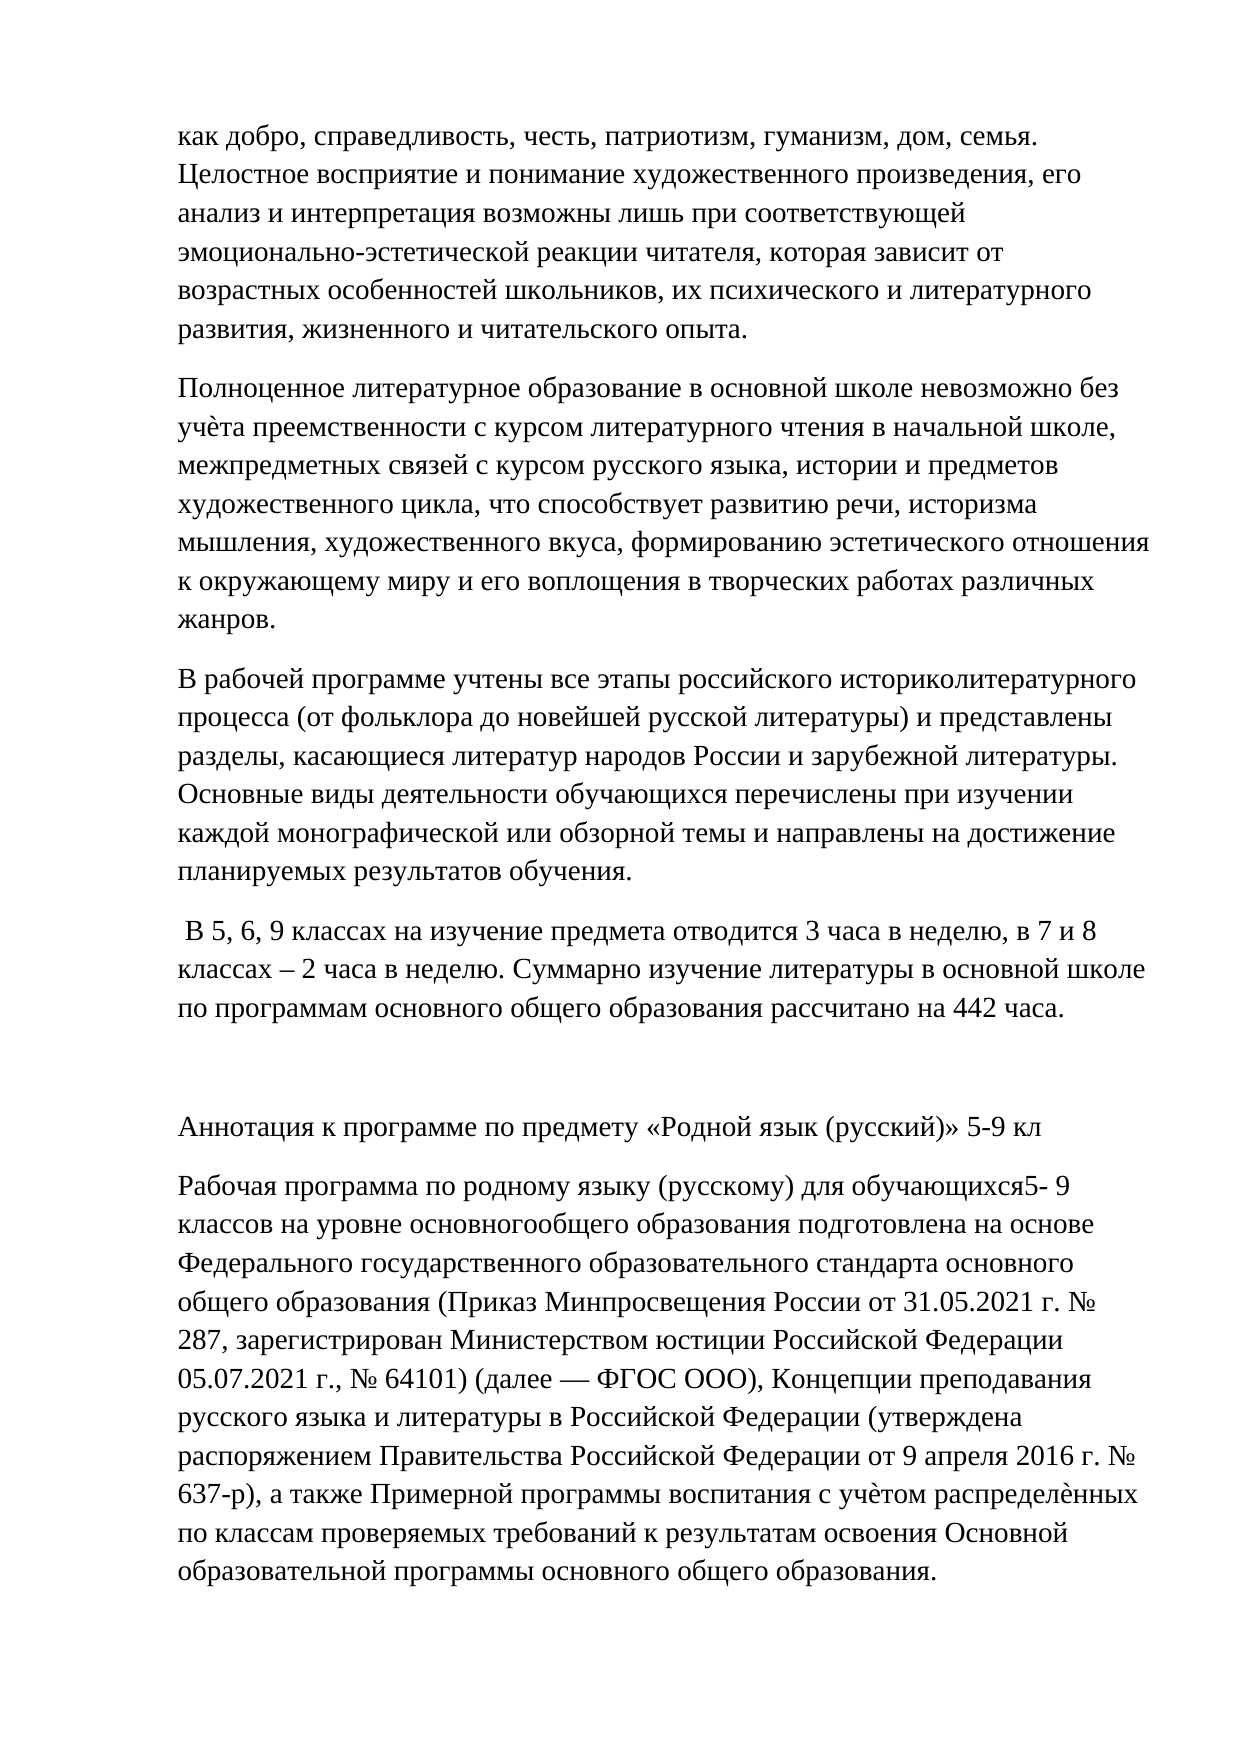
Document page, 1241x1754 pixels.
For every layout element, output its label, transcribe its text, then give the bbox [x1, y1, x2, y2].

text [177, 118, 1152, 344]
text Рабочая программа по родному языку (русскому) для обучающихся5- 9 классов на уровне основногообщего образования подготовлена на основе Федерального государственного образовательного стандарта основного общего образования (Приказ Минпросвещения России от 31.05.2021 г. № 287, зарегистрирован Министерством юстиции Российской Федерации 05.07.2021 г., № 64101) (далее — ФГОС ООО), Концепции преподавания русского языка и литературы в Российской Федерации (утверждена распоряжением Правительства Российской Федерации от 9 апреля 2016 г. № 637-р), а также Примерной программы воспитания с учѐтом распределѐнных по классам проверяемых требований к результатам освоения Основной образовательной программы основного общего образования. [177, 1168, 1152, 1587]
text В рабочей программе учтены все этапы российского историколитературного процесса (от фольклора до новейшей русской литературы) и представлены разделы, касающиеся литератур народов России и зарубежной литературы. Основные виды деятельности обучающихся перечислены при изучении каждой монографической или обзорной темы и направлены на достижение планируемых результатов обучения. [177, 661, 1152, 887]
text Аннотация к программе по предмету «Родной язык (русский)» 5-9 кл [177, 1109, 1152, 1142]
text Полноценное литературное образование в основной школе невозможно без учѐта преемственности с курсом литературного чтения в начальной школе, межпредметных связей с курсом русского языка, истории и предметов художественного цикла, что способствует развитию речи, историзма мышления, художественного вкуса, формированию эстетического отношения к окружающему миру и его воплощения в творческих работах различных жанров. [177, 370, 1152, 635]
text В 5, 6, 9 классах на изучение предмета отводится 3 часа в неделю, в 7 и 8 классах – 2 часа в неделю. Суммарно изучение литературы в основной школе по программам основного общего образования рассчитано на 442 часа. [177, 913, 1152, 1023]
